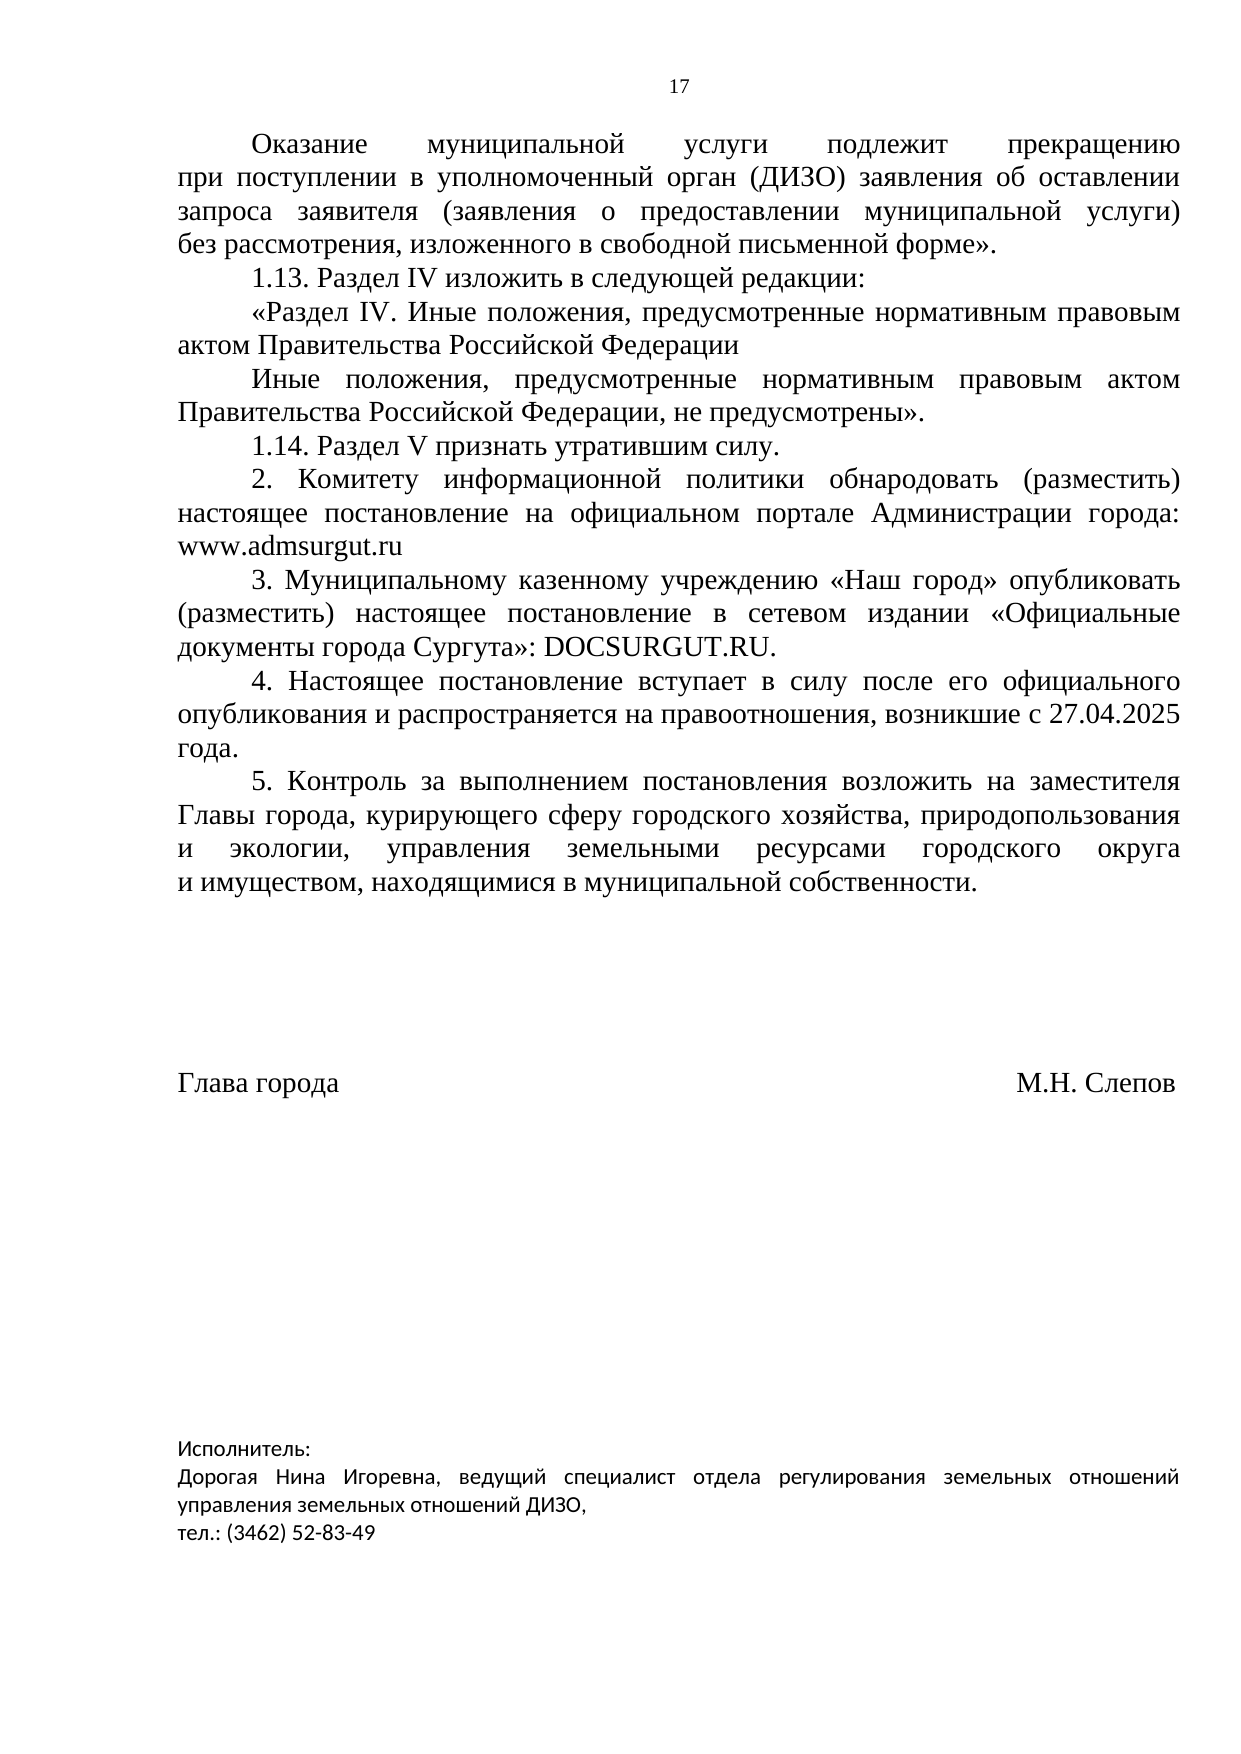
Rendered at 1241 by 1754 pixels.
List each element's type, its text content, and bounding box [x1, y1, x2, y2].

text Исполнитель: [177, 1434, 1181, 1462]
text Оказание муниципальной услуги подлежит прекращению при поступлении в уполномоченный орган (ДИЗО) заявления об оставлении запроса заявителя (заявления о предоставлении муниципальной услуги) без рассмотрения, изложенного в свободной письменной форме». [177, 126, 1181, 260]
text Иные положения, предусмотренные нормативным правовым актом Правительства Российской Федерации, не предусмотрены». [177, 361, 1181, 428]
text Глава города М.Н. Слепов [177, 1065, 1181, 1099]
text 5. Контроль за выполнением постановления возложить на заместителя Главы города, курирующего сферу городского хозяйства, природопользования и экологии, управления земельными ресурсами городского округа и имуществом, находящимися в муниципальной собственности. [177, 763, 1181, 897]
text 4. Настоящее постановление вступает в силу после его официального опубликования и распространяется на правоотношения, возникшие с 27.04.2025 года. [177, 663, 1181, 763]
text Дорогая Нина Игоревна, ведущий специалист отдела регулирования земельных отношений управления земельных отношений ДИЗО, [177, 1462, 1181, 1518]
text 1.13. Раздел IV изложить в следующей редакции: [177, 260, 1181, 294]
text 2. Комитету информационной политики обнародовать (разместить) настоящее постановление на официальном портале Администрации города: www.admsurgut.ru [177, 461, 1181, 562]
text тел.: (3462) 52-83-49 [177, 1518, 1181, 1546]
text 3. Муниципальному казенному учреждению «Наш город» опубликовать (разместить) настоящее постановление в сетевом издании «Официальные документы города Сургута»: DOCSURGUT.RU. [177, 562, 1181, 663]
text «Раздел IV. Иные положения, предусмотренные нормативным правовым актом Правительства Российской Федерации [177, 294, 1181, 361]
text 1.14. Раздел V признать утратившим силу. [177, 428, 1181, 461]
